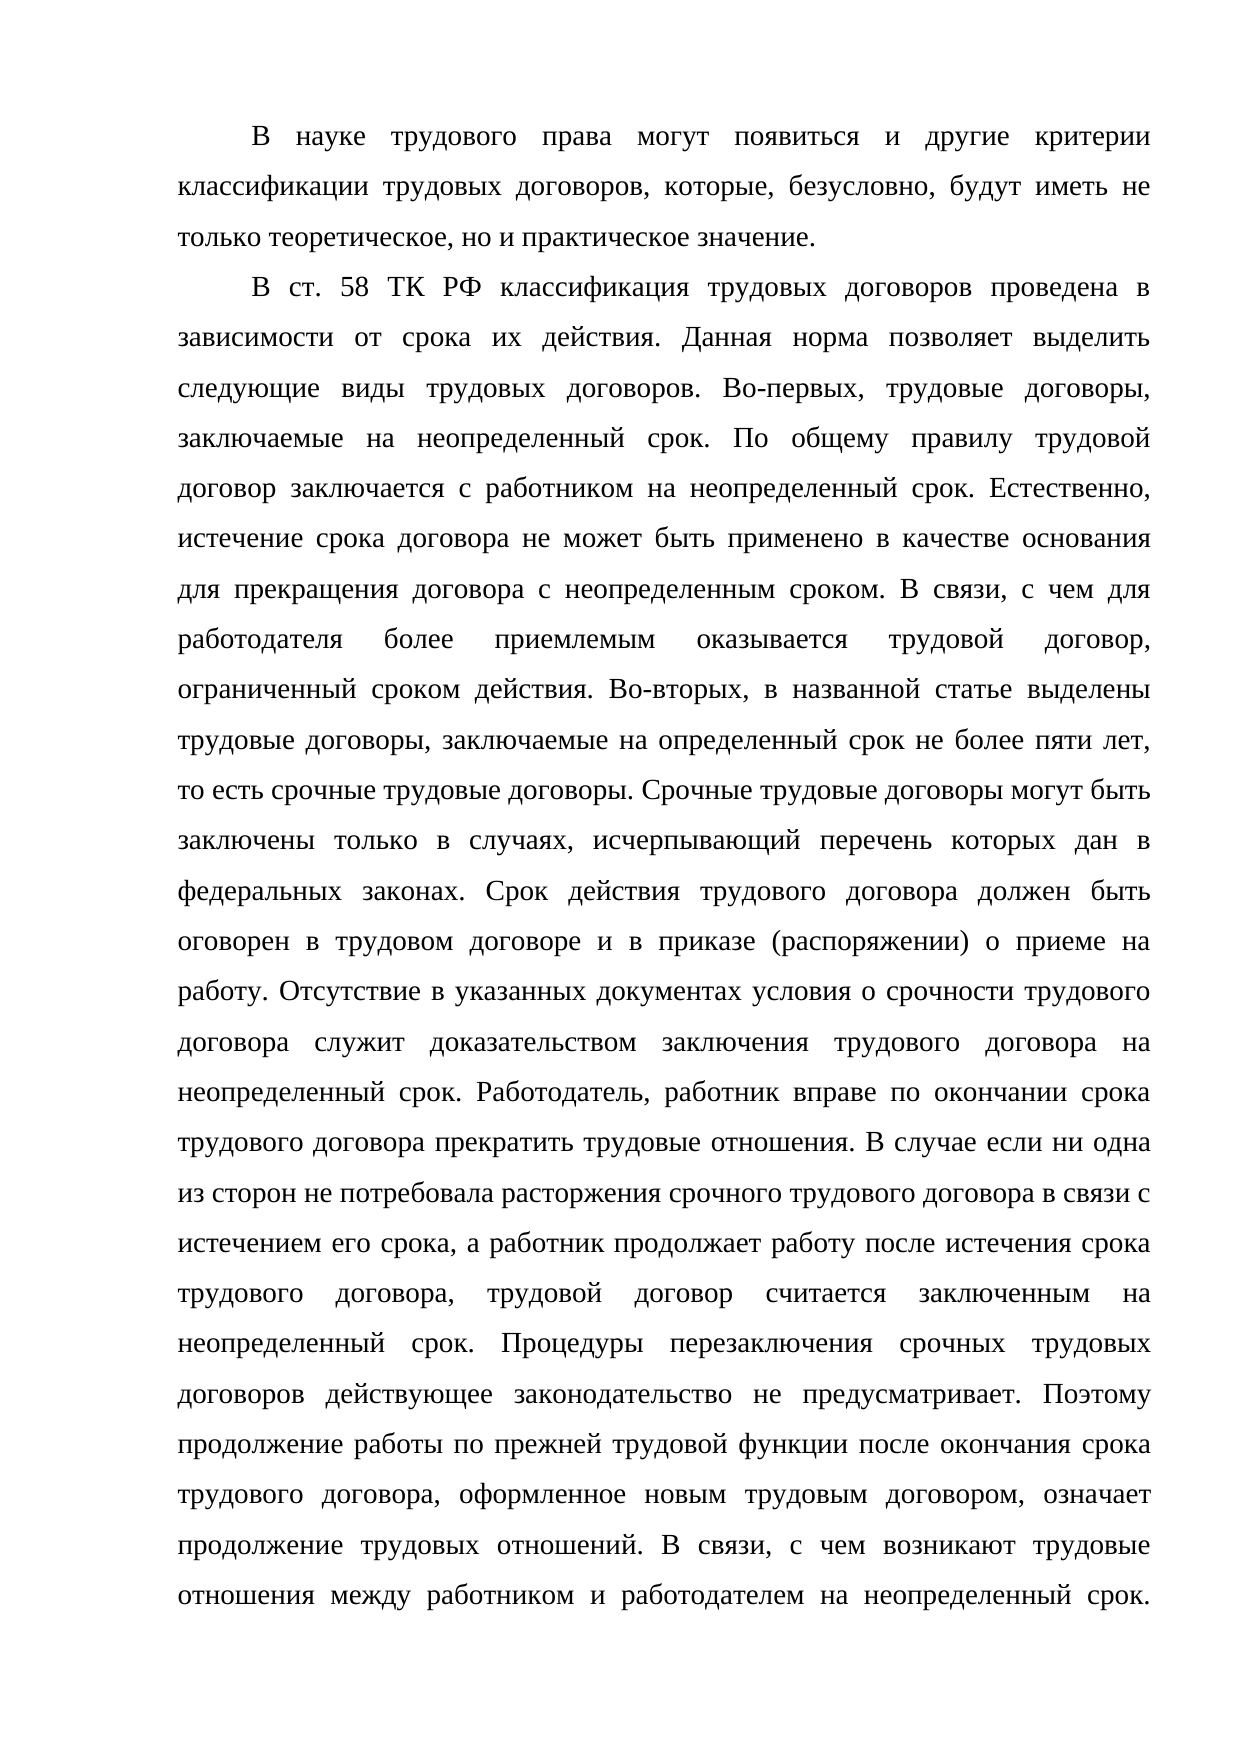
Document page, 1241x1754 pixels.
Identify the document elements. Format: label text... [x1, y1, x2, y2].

text В науке трудового права могут появиться и другие критерии классификации трудовых договоров, которые, безусловно, будут иметь не только теоретическое, но и практическое значение. [177, 118, 1152, 252]
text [177, 269, 1152, 1611]
